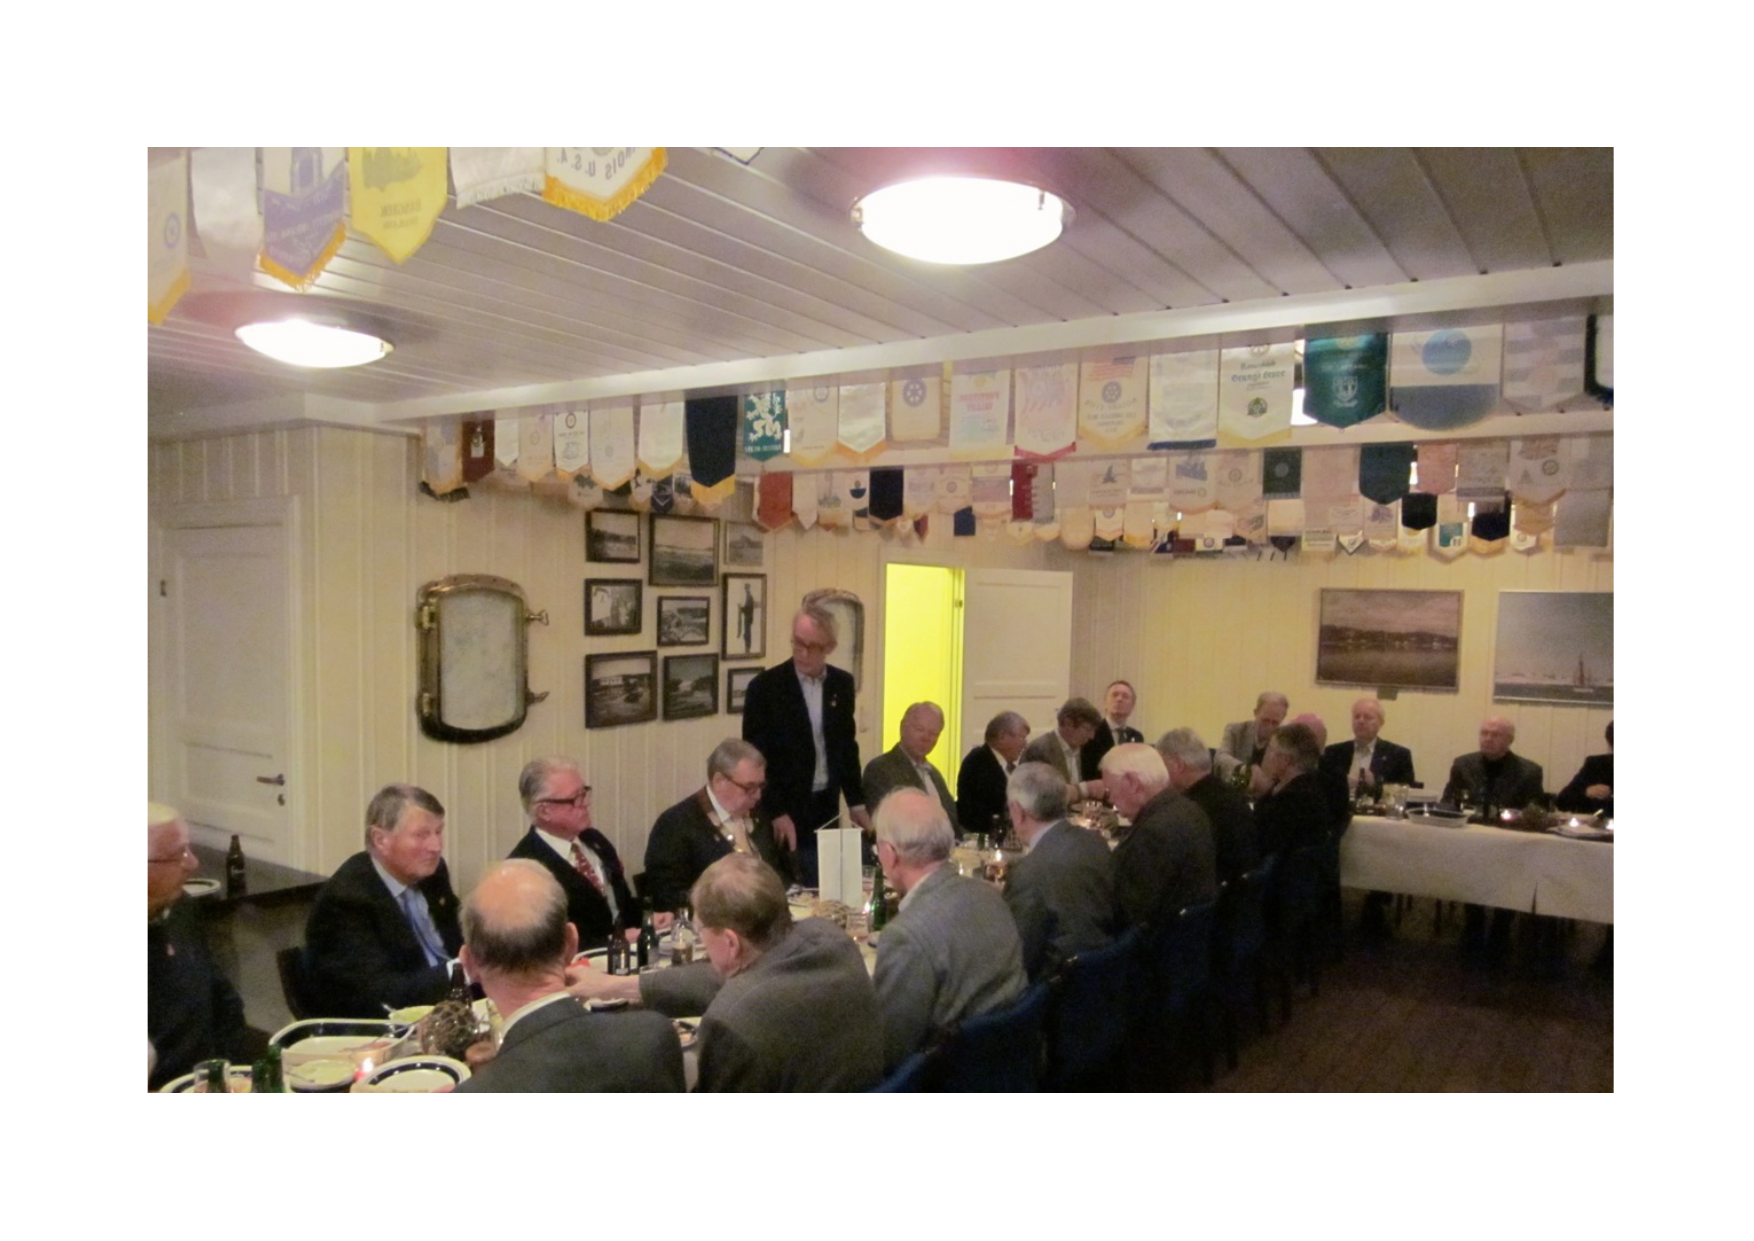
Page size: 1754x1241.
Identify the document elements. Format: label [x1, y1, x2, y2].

picture [147, 147, 1614, 1093]
